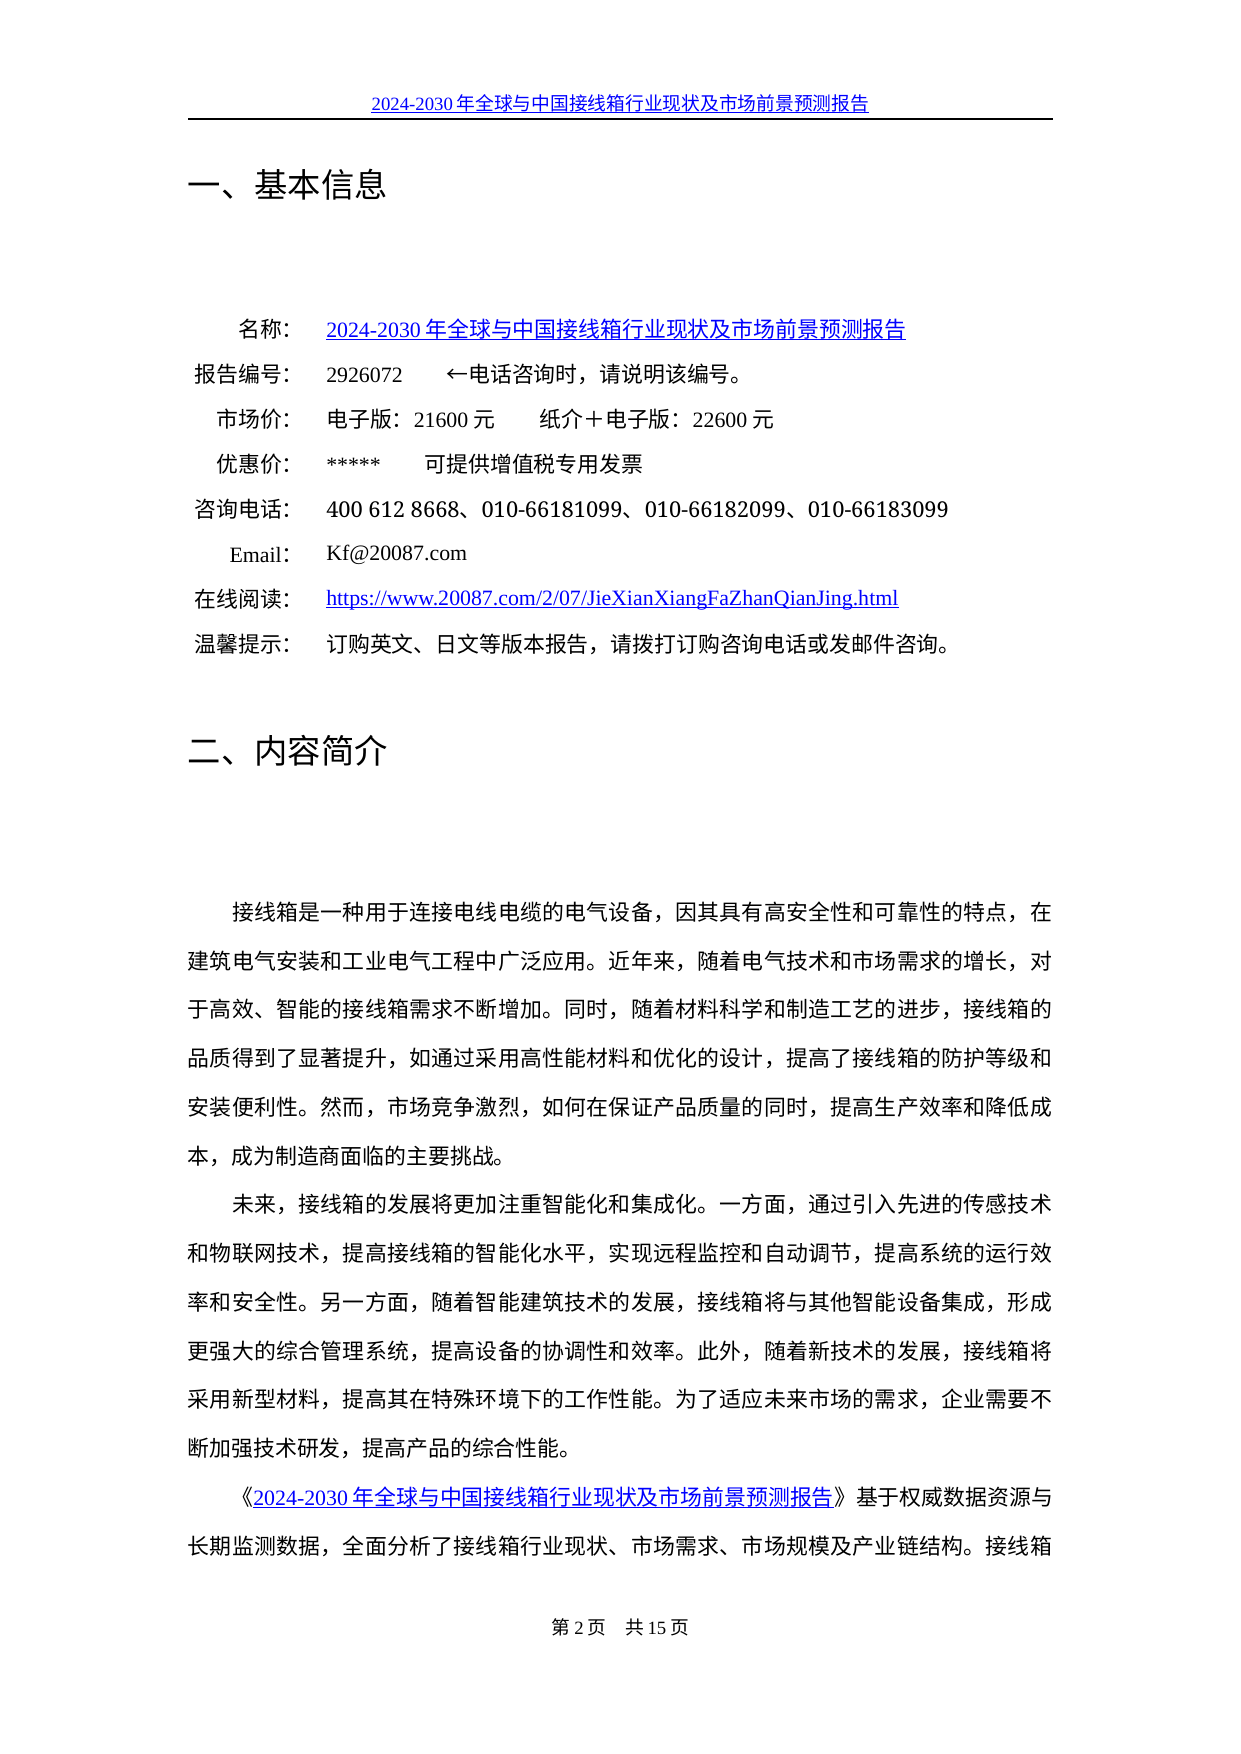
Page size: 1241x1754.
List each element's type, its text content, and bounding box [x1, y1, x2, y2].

title 二、内容简介 [187, 717, 1053, 782]
table_cell [315, 582, 1073, 627]
table_cell 在线阅读： [167, 582, 315, 627]
table_header 2024-2030年全球与中国接线箱行业现状及市场前景预测报告 [315, 312, 1073, 357]
table_cell 咨询电话： [167, 492, 315, 537]
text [187, 894, 1053, 1561]
table_cell 400 612 8668、010-66181099、010-66182099、010-66183099 [315, 492, 1073, 537]
table_cell 报告编号： [167, 357, 315, 402]
table_cell 温馨提示： [167, 627, 315, 672]
table_cell Kf@20087.com [315, 537, 1073, 582]
table_cell 电子版：21600 元 纸介＋电子版：22600 元 [315, 402, 1073, 447]
table_header 名称： [167, 312, 315, 357]
table_cell Email： [167, 537, 315, 582]
title 一、基本信息 [187, 150, 1053, 215]
table_cell 优惠价： [167, 447, 315, 492]
table_cell ***** 可提供增值税专用发票 [315, 447, 1073, 492]
table_cell 订购英文、日文等版本报告，请拨打订购咨询电话或发邮件咨询。 [315, 627, 1073, 672]
table_cell 市场价： [167, 402, 315, 447]
table_cell 2926072 ←电话咨询时，请说明该编号。 [315, 357, 1073, 402]
